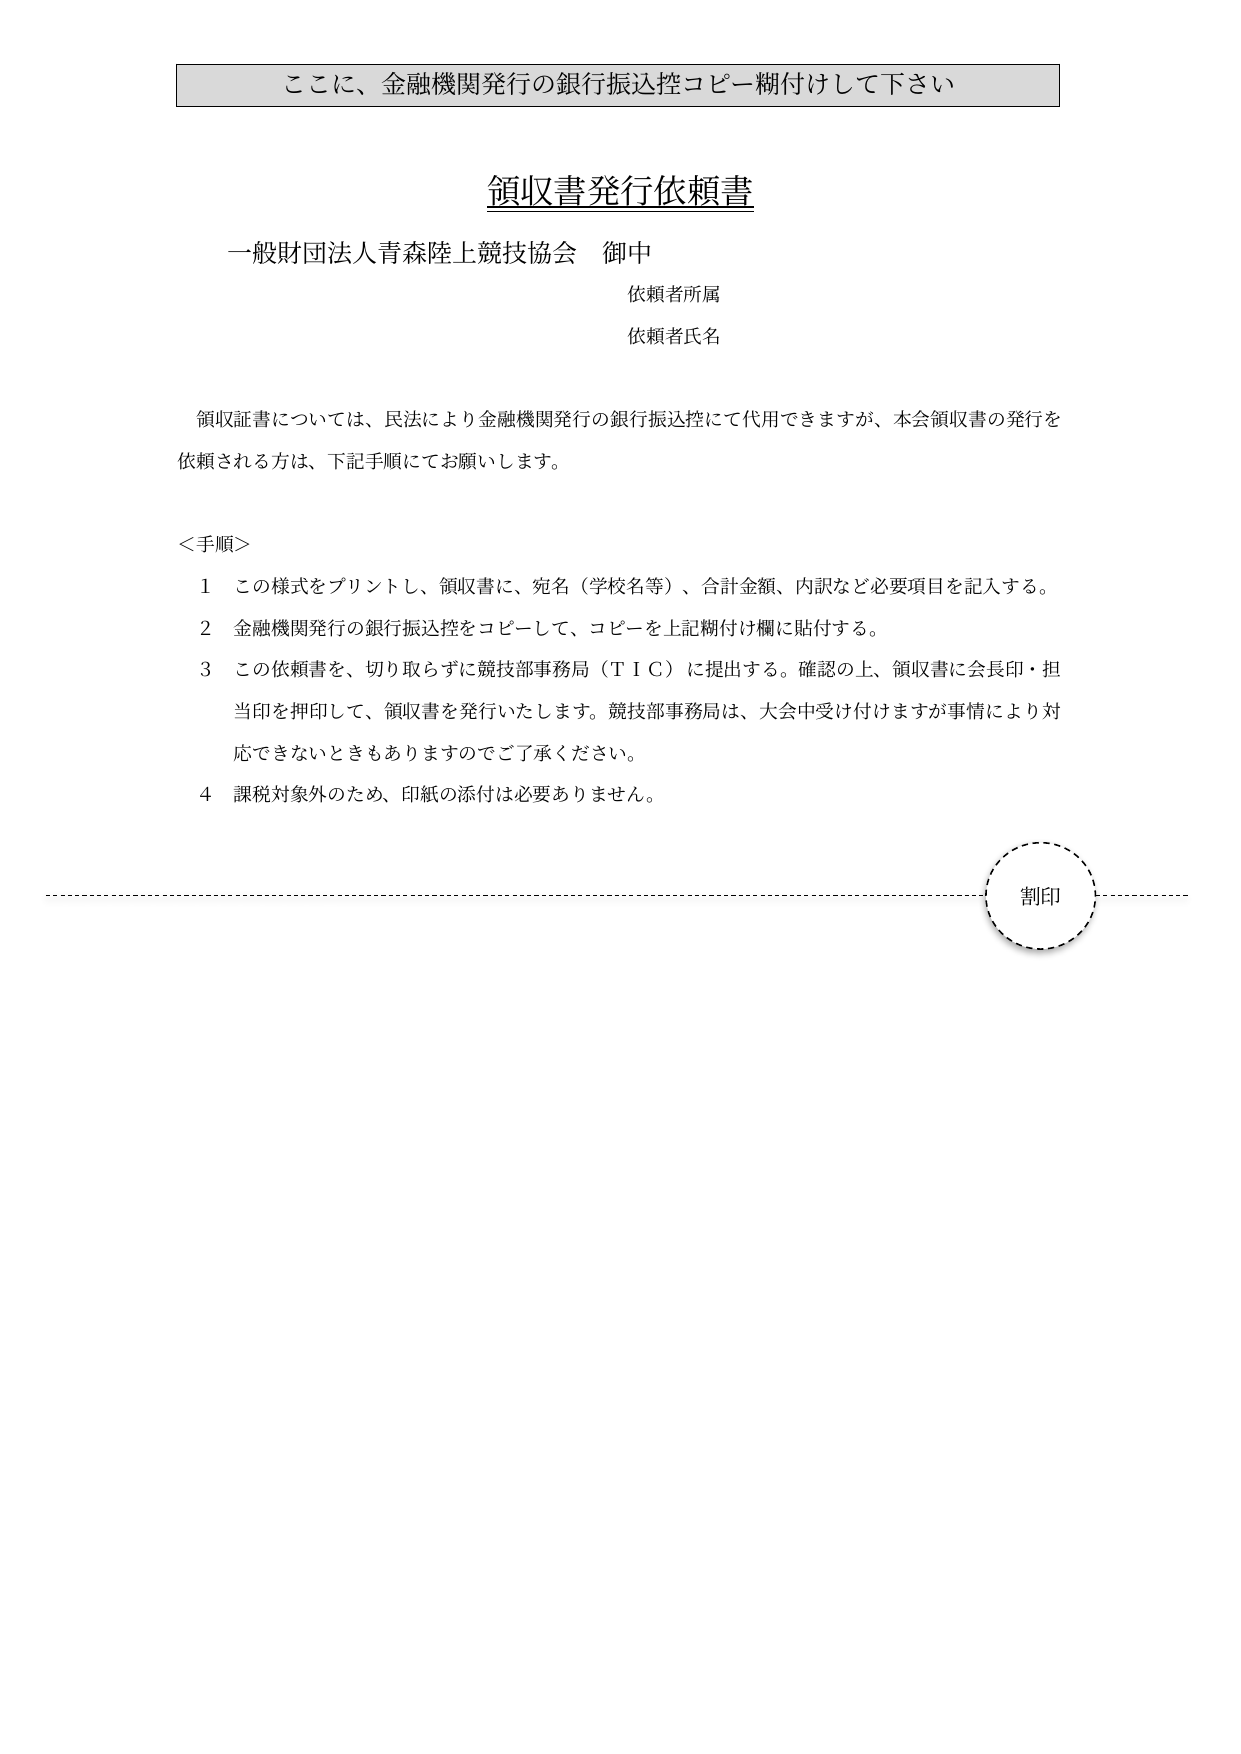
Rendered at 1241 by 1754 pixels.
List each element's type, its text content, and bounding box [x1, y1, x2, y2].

text 領収証書については、民法により金融機関発行の銀行振込控にて代用できますが、本会領収書の発行を依頼される方は、下記手順にてお願いします。 [177, 398, 1063, 481]
text 依頼者所属 [177, 273, 1063, 314]
text 領収書発行依頼書 [177, 64, 1063, 231]
text １ この様式をプリントし、領収書に、宛名（学校名等）、合計金額、内訳など必要項目を記入する。 [177, 564, 1063, 606]
text ２ 金融機関発行の銀行振込控をコピーして、コピーを上記糊付け欄に貼付する。 [177, 606, 1063, 648]
table_header ここに、金融機関発行の銀行振込控コピー糊付けして下さい [177, 65, 1059, 106]
text ３ この依頼書を、切り取らずに競技部事務局（ＴＩＣ）に提出する。確認の上、領収書に会長印・担当印を押印して、領収書を発行いたします。競技部事務局は、大会中受け付けますが事情により対応できないときもありますのでご了承ください。 [177, 648, 1063, 773]
text ４ 課税対象外のため、印紙の添付は必要ありません。 [177, 773, 1063, 814]
text 依頼者氏名 [177, 314, 1063, 356]
text ＜手順＞ [177, 523, 1063, 564]
text 一般財団法人青森陸上競技協会 御中 [177, 231, 1063, 273]
